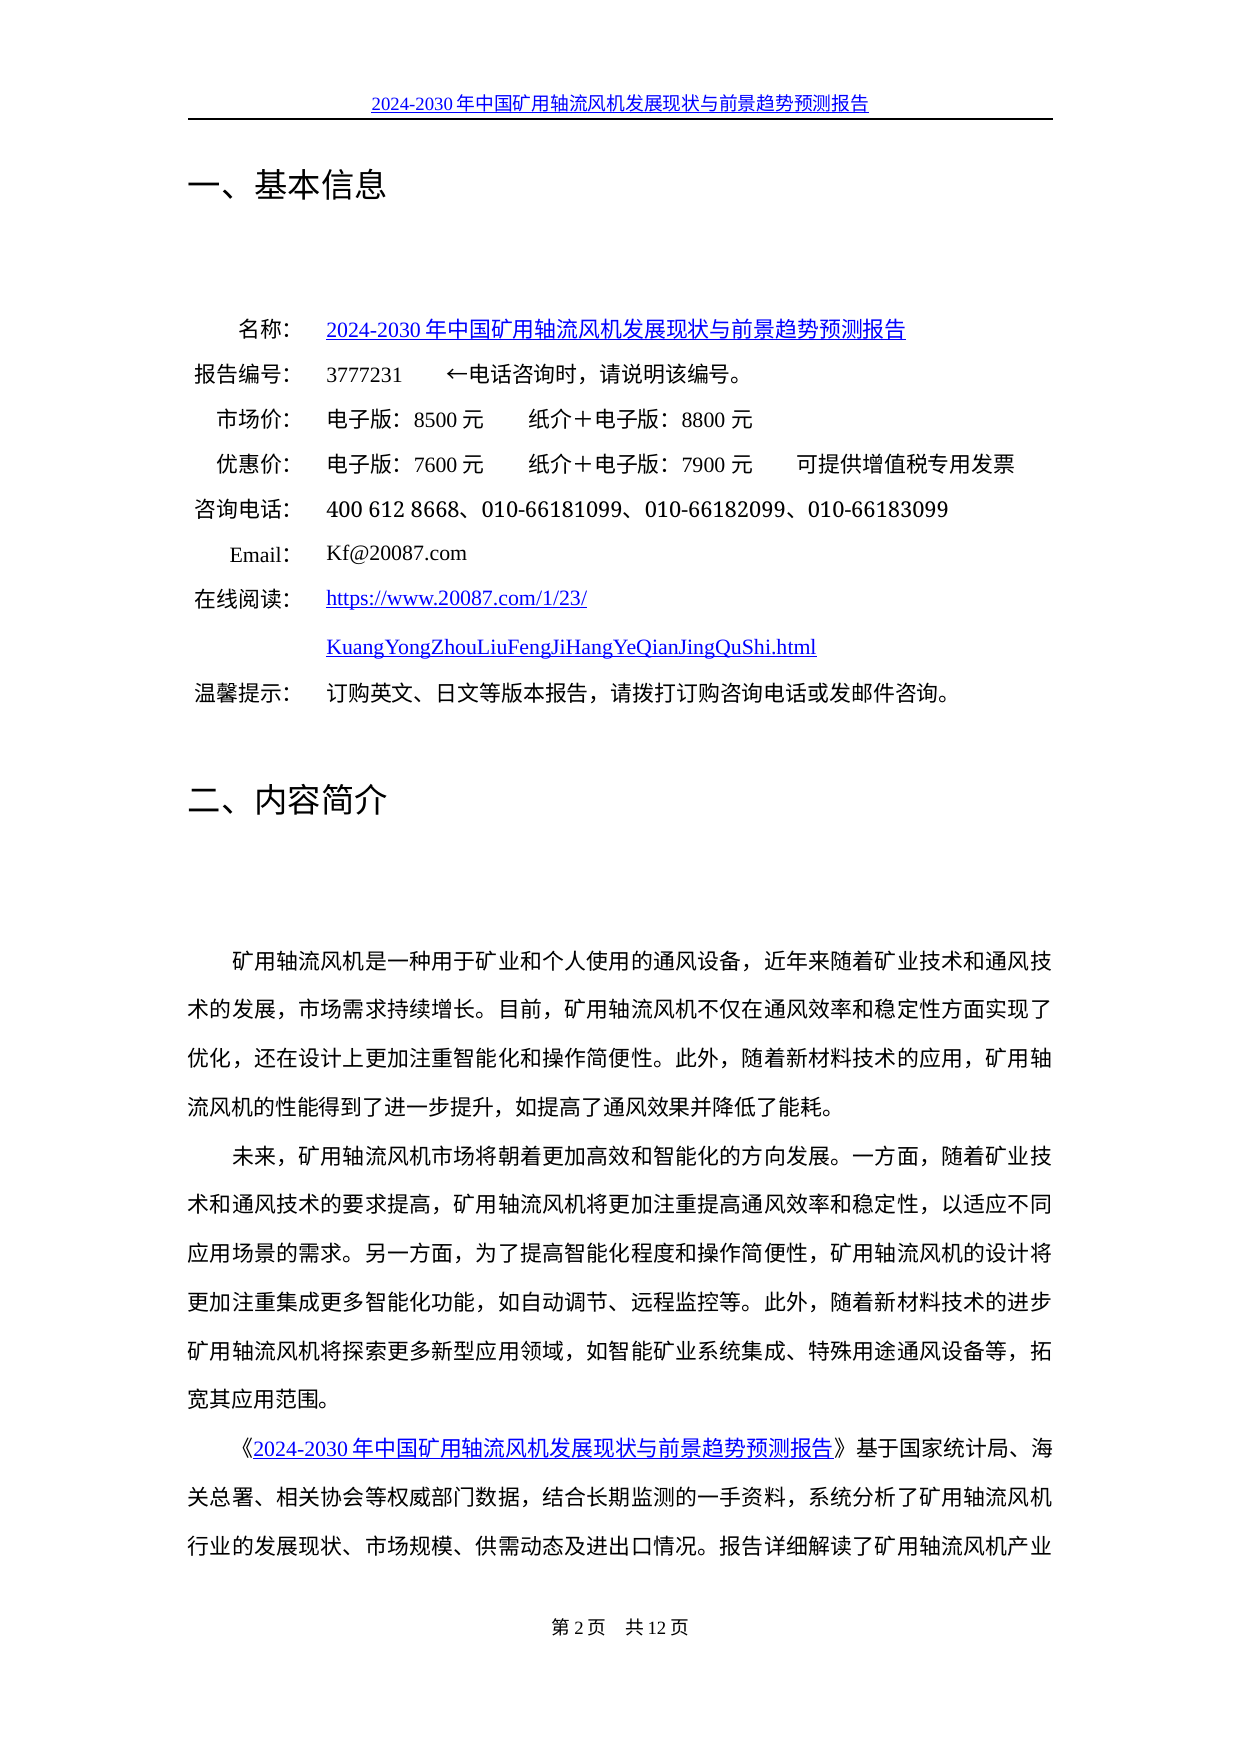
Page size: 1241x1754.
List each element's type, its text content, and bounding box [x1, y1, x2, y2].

table_cell 3777231 ←电话咨询时，请说明该编号。 [315, 357, 1073, 402]
table_cell 电子版：7600 元 纸介＋电子版：7900 元 可提供增值税专用发票 [315, 447, 1073, 492]
table_cell Email： [167, 537, 315, 582]
table_cell 订购英文、日文等版本报告，请拨打订购咨询电话或发邮件咨询。 [315, 675, 1073, 720]
table_cell 优惠价： [167, 447, 315, 492]
title 一、基本信息 [187, 150, 1053, 215]
table_header 名称： [167, 312, 315, 357]
table_cell Kf@20087.com [315, 537, 1073, 582]
table_cell 市场价： [167, 402, 315, 447]
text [187, 943, 1053, 1561]
table_cell 温馨提示： [167, 675, 315, 720]
title 二、内容简介 [187, 766, 1053, 831]
table_cell 在线阅读： [167, 582, 315, 675]
table_cell 400 612 8668、010-66181099、010-66182099、010-66183099 [315, 492, 1073, 537]
table_cell [315, 582, 1073, 675]
table_cell 咨询电话： [167, 492, 315, 537]
table_header 2024-2030年中国矿用轴流风机发展现状与前景趋势预测报告 [315, 312, 1073, 357]
table_cell 电子版：8500 元 纸介＋电子版：8800 元 [315, 402, 1073, 447]
table_cell 报告编号： [167, 357, 315, 402]
